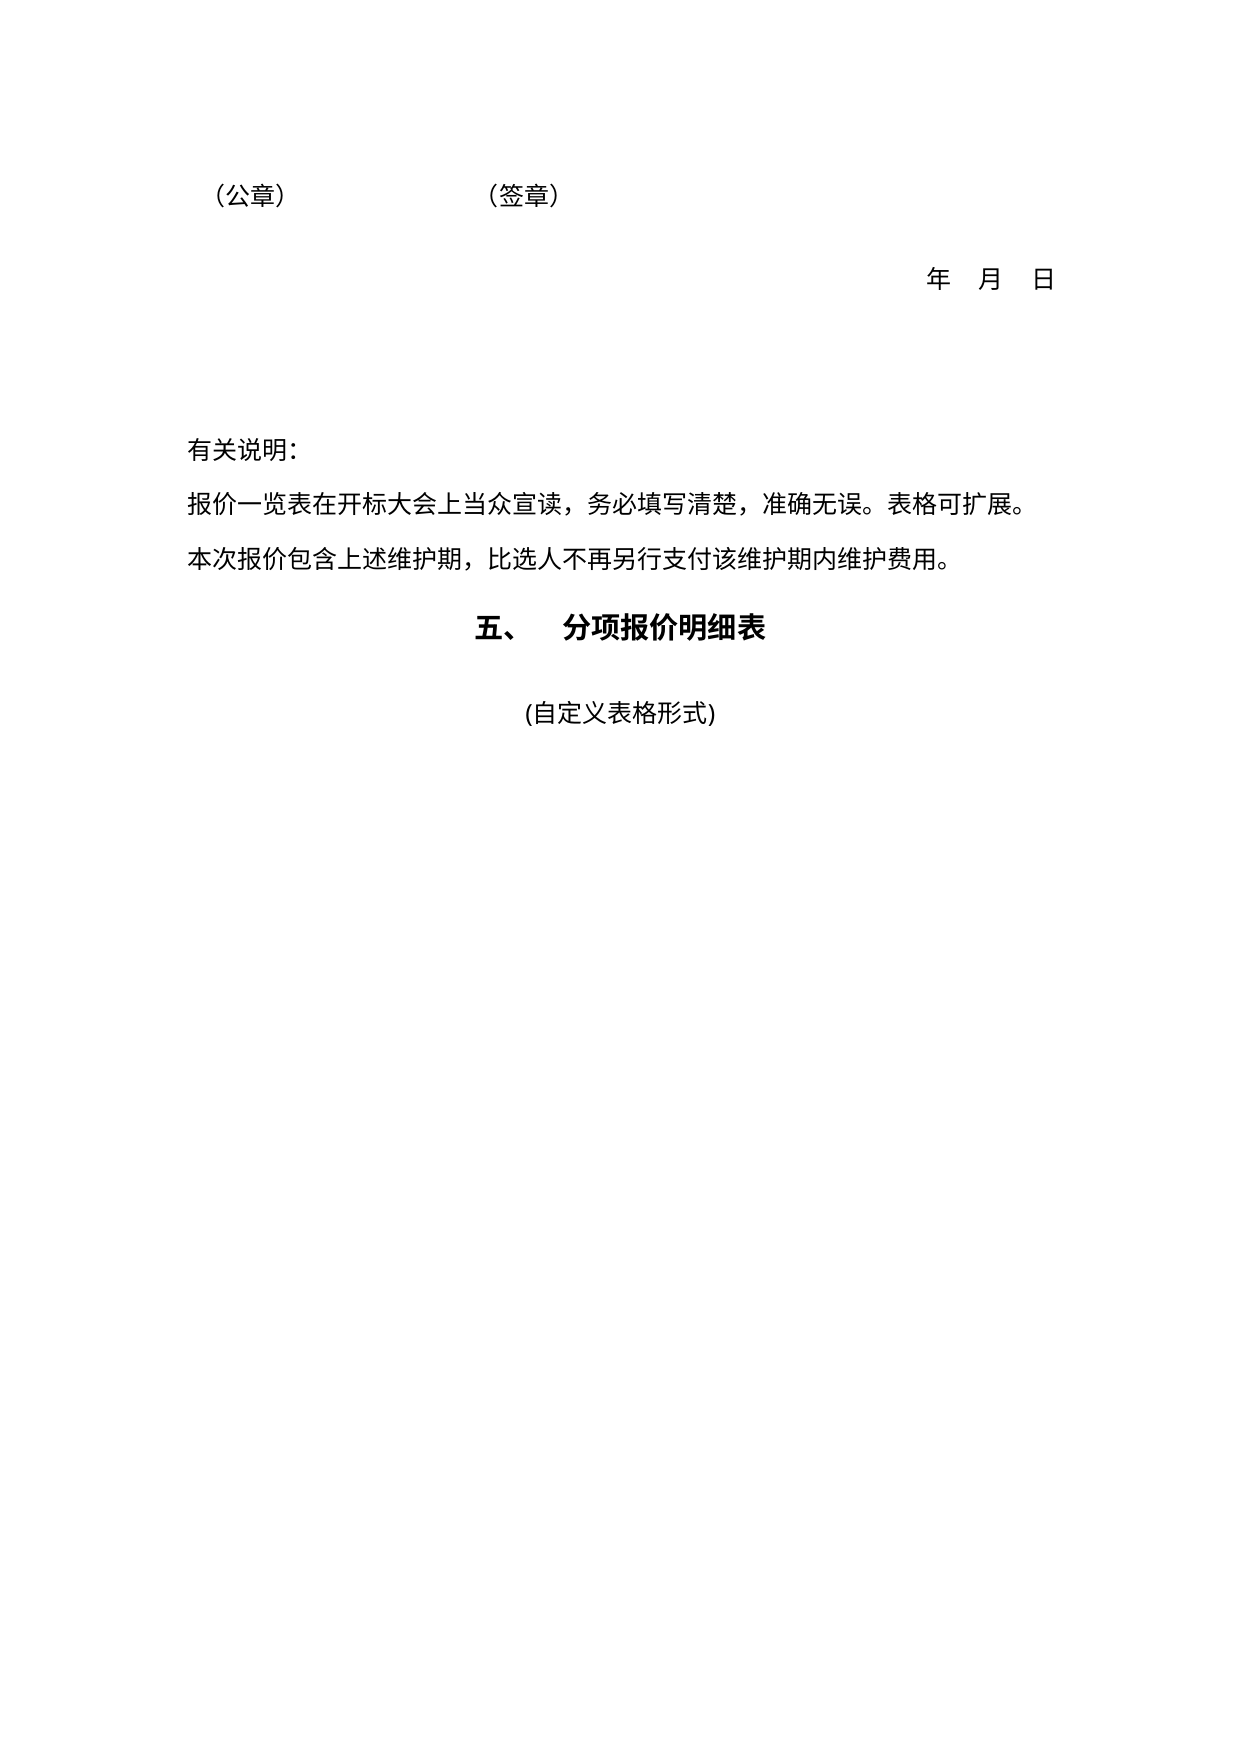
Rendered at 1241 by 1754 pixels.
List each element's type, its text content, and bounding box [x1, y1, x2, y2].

text 有关说明： [187, 430, 1053, 467]
text 报价一览表在开标大会上当众宣读，务必填写清楚，准确无误。表格可扩展。 [187, 485, 1053, 521]
text （公章） （签章） [187, 162, 1057, 227]
subtitle 分项报价明细表 [187, 593, 1053, 658]
text (自定义表格形式) [187, 679, 1053, 744]
text 本次报价包含上述维护期，比选人不再另行支付该维护期内维护费用。 [187, 539, 1053, 575]
text 年 月 日 [187, 245, 1057, 310]
